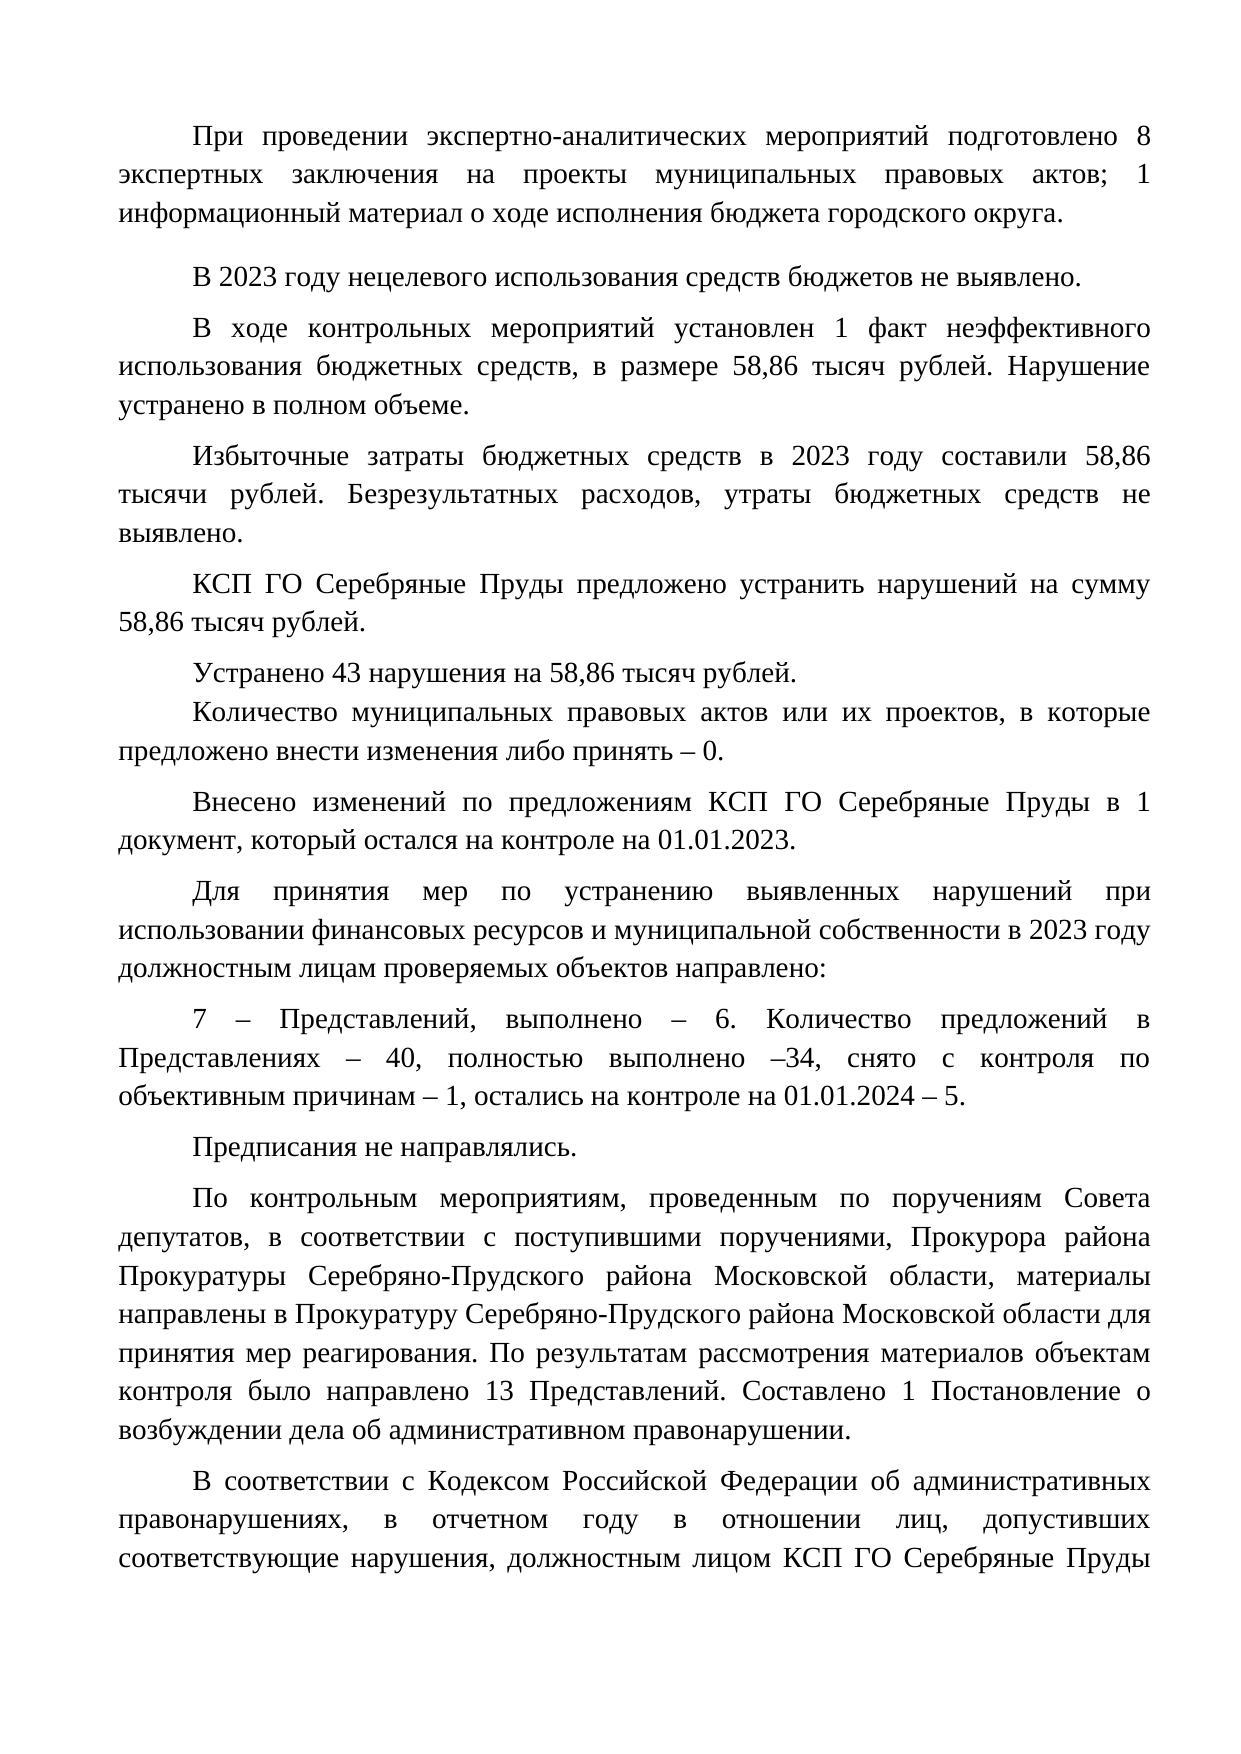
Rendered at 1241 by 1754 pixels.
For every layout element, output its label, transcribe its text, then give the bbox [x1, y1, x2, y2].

text Внесено изменений по предложениям КСП ГО Серебряные Пруды в 1 документ, который остался на контроле на 01.01.2023. [118, 784, 1152, 856]
text По контрольным мероприятиям, проведенным по поручениям Совета депутатов, в соответствии с поступившими поручениями, Прокурора района Прокуратуры Серебряно-Прудского района Московской области, материалы направлены в Прокуратуру Серебряно-Прудского района Московской области для принятия мер реагирования. По результатам рассмотрения материалов объектам контроля было направлено 13 Представлений. Составлено 1 Постановление о возбуждении дела об административном правонарушении. [118, 1181, 1152, 1445]
text Избыточные затраты бюджетных средств в 2023 году составили 58,86 тысячи рублей. Безрезультатных расходов, утраты бюджетных средств не выявлено. [118, 438, 1152, 548]
text КСП ГО Серебряные Пруды предложено устранить нарушений на сумму 58,86 тысяч рублей. [118, 566, 1152, 638]
text В ходе контрольных мероприятий установлен 1 факт неэффективного использования бюджетных средств, в размере 58,86 тысяч рублей. Нарушение устранено в полном объеме. [118, 310, 1152, 420]
text Предписания не направлялись. [118, 1129, 1152, 1163]
text 7 – Представлений, выполнено – 6. Количество предложений в Представлениях – 40, полностью выполнено –34, снято с контроля по объективным причинам – 1, остались на контроле на 01.01.2024 – 5. [118, 1001, 1152, 1112]
text При проведении экспертно-аналитических мероприятий подготовлено 8 экспертных заключения на проекты муниципальных правовых актов; 1 информационный материал о ходе исполнения бюджета городского округа. [118, 118, 1152, 229]
text Количество муниципальных правовых актов или их проектов, в которые предложено внести изменения либо принять – 0. [118, 694, 1152, 766]
text Устранено 43 нарушения на 58,86 тысяч рублей. [118, 656, 1152, 689]
text В 2023 году нецелевого использования средств бюджетов не выявлено. [118, 259, 1152, 292]
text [118, 1463, 1152, 1573]
text Для принятия мер по устранению выявленных нарушений при использовании финансовых ресурсов и муниципальной собственности в 2023 году должностным лицам проверяемых объектов направлено: [118, 873, 1152, 984]
